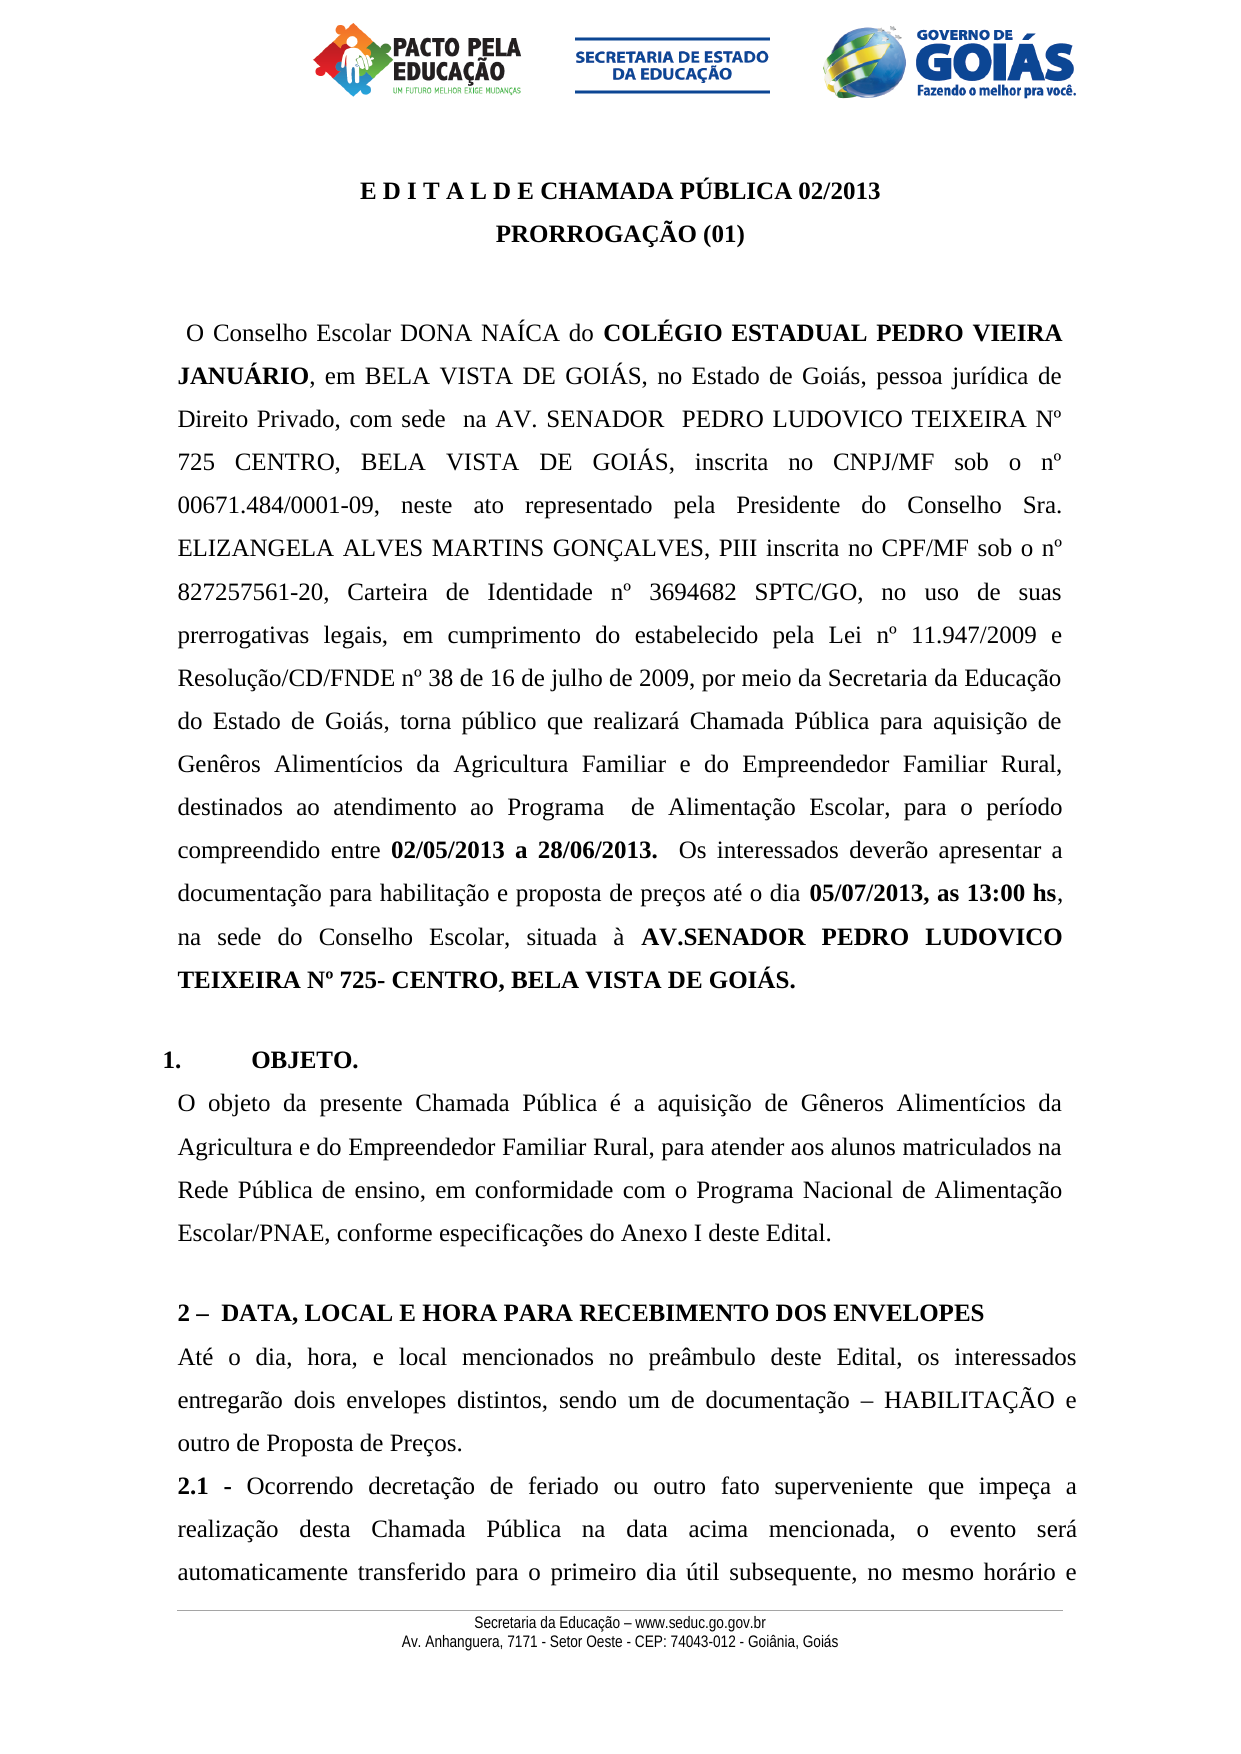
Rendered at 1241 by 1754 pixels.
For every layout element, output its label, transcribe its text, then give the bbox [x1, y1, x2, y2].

text 2 – DATA, LOCAL E HORA PARA RECEBIMENTO DOS ENVELOPES [177, 1298, 1078, 1327]
text PRORROGAÇÃO (01) [177, 219, 1063, 248]
text O Conselho Escolar DONA NAÍCA do COLÉGIO ESTADUAL PEDRO VIEIRA JANUÁRIO, em BELA VISTA DE GOIÁS, no Estado de Goiás, pessoa jurídica de Direito Privado, com sede na AV. SENADOR PEDRO LUDOVICO TEIXEIRA Nº 725 CENTRO, BELA VISTA DE GOIÁS, inscrita no CNPJ/MF sob o nº 00671.484/0001-09, neste ato representado pela Presidente do Conselho Sra. ELIZANGELA ALVES MARTINS GONÇALVES, PIII inscrita no CPF/MF sob o nº 827257561-20, Carteira de Identidade nº 3694682 SPTC/GO, no uso de suas prerrogativas legais, em cumprimento do estabelecido pela Lei nº 11.947/2009 e Resolução/CD/FNDE nº 38 de 16 de julho de 2009, por meio da Secretaria da Educação do Estado de Goiás, torna público que realizará Chamada Pública para aquisição de Genêros Alimentícios da Agricultura Familiar e do Empreendedor Familiar Rural, destinados ao atendimento ao Programa de Alimentação Escolar, para o período compreendido entre 02/05/2013 a 28/06/2013. Os interessados deverão apresentar a documentação para habilitação e proposta de preços até o dia 05/07/2013, as 13:00 hs, na sede do Conselho Escolar, situada à AV.SENADOR PEDRO LUDOVICO TEIXEIRA Nº 725- CENTRO, BELA VISTA DE GOIÁS. [177, 318, 1063, 993]
picture [309, 20, 1079, 104]
list OBJETO. O objeto da presente Chamada Pública é a aquisição de Gêneros Alimentícios da Agricultura e do Empreendedor Familiar Rural, para atender aos alunos matriculados na Rede Pública de ensino, em conformidade com o Programa Nacional de Alimentação Escolar/PNAE, conforme especificações do Anexo I deste Edital. [162, 1045, 1063, 1247]
text Até o dia, hora, e local mencionados no preâmbulo deste Edital, os interessados entregarão dois envelopes distintos, sendo um de documentação – HABILITAÇÃO e outro de Proposta de Preços. [177, 1342, 1078, 1457]
text E D I T A L D E CHAMADA PÚBLICA 02/2013 [177, 176, 1063, 205]
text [177, 1471, 1078, 1586]
